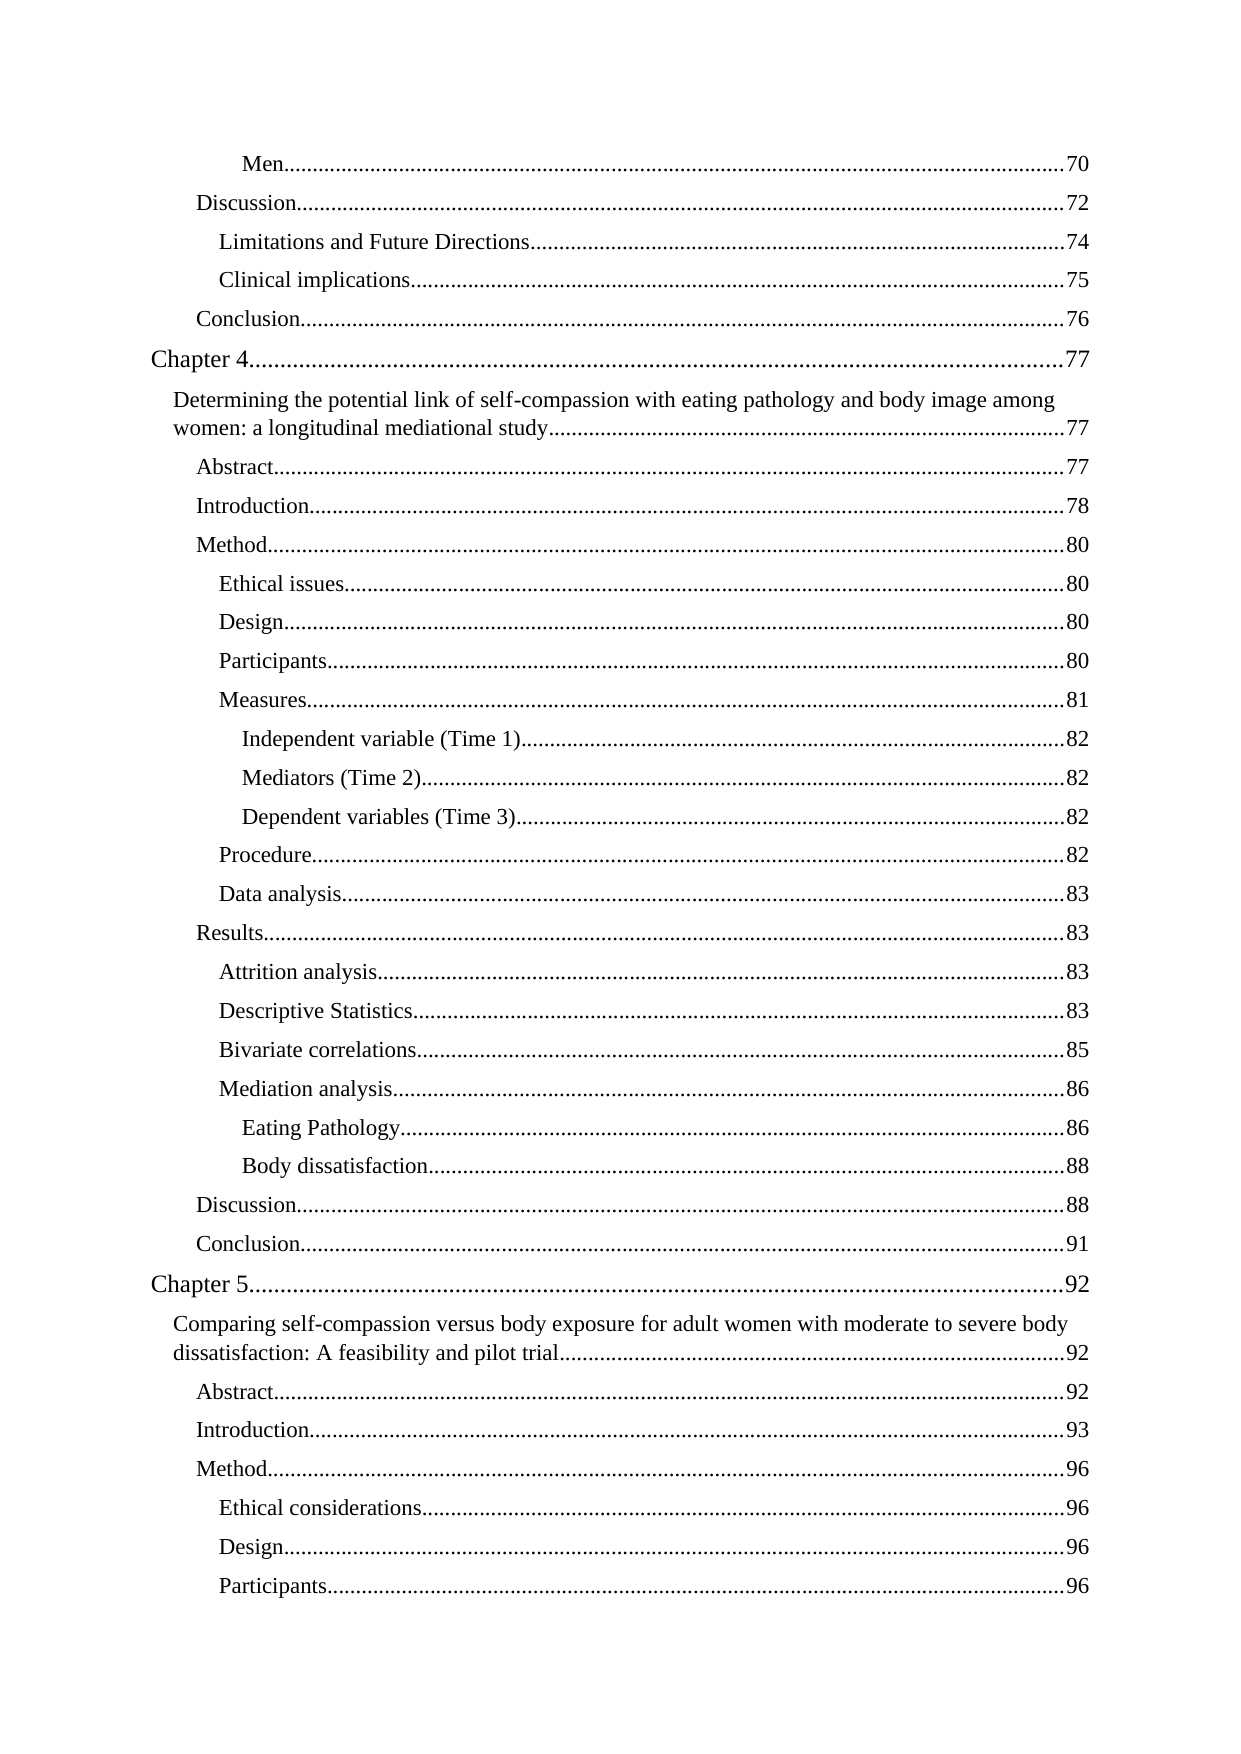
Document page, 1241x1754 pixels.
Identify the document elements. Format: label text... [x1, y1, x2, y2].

text Ethical considerations 96 [219, 1494, 1090, 1521]
text Participants 80 [219, 647, 1090, 674]
text Design 80 [219, 608, 1090, 635]
text Limitations and Future Directions 74 [219, 228, 1090, 254]
text Mediators (Time 2) 82 [242, 764, 1090, 790]
text Chapter 5 92 [150, 1269, 1090, 1298]
text Abstract 77 [196, 453, 1090, 479]
text Discussion 88 [196, 1191, 1090, 1218]
text Independent variable (Time 1) 82 [242, 725, 1090, 751]
text Attrition analysis 83 [219, 958, 1090, 984]
text Body dissatisfaction 88 [242, 1152, 1090, 1179]
text Discussion 72 [196, 189, 1090, 215]
text Descriptive Statistics 83 [219, 997, 1090, 1023]
text Abstract 92 [196, 1378, 1090, 1404]
text Introduction 93 [196, 1417, 1090, 1443]
text Procedure 82 [219, 842, 1090, 868]
text Eating Pathology 86 [242, 1113, 1090, 1140]
text Chapter 4 77 [150, 344, 1090, 373]
text Conclusion 76 [196, 305, 1090, 332]
text Comparing self-compassion versus body exposure for adult women with moderate to severe body dissatisfaction: A feasibility and pilot trial 92 [173, 1310, 1090, 1365]
text Design 96 [219, 1533, 1090, 1559]
text Clinical implications 75 [219, 267, 1090, 293]
text Method 80 [196, 531, 1090, 557]
text Introduction 78 [196, 492, 1090, 518]
text Men 70 [242, 150, 1090, 176]
text Determining the potential link of self‑compassion with eating pathology and body image among women: a longitudinal mediational study 77 [173, 386, 1090, 441]
text Bivariate correlations 85 [219, 1036, 1090, 1062]
text Results 83 [196, 919, 1090, 946]
text Dependent variables (Time 3) 82 [242, 803, 1090, 829]
text Participants 96 [219, 1572, 1090, 1598]
text Mediation analysis 86 [219, 1075, 1090, 1101]
text Measures 81 [219, 686, 1090, 712]
text Ethical issues 80 [219, 569, 1090, 596]
text Method 96 [196, 1455, 1090, 1482]
text Conclusion 91 [196, 1230, 1090, 1256]
text Data analysis 83 [219, 880, 1090, 907]
